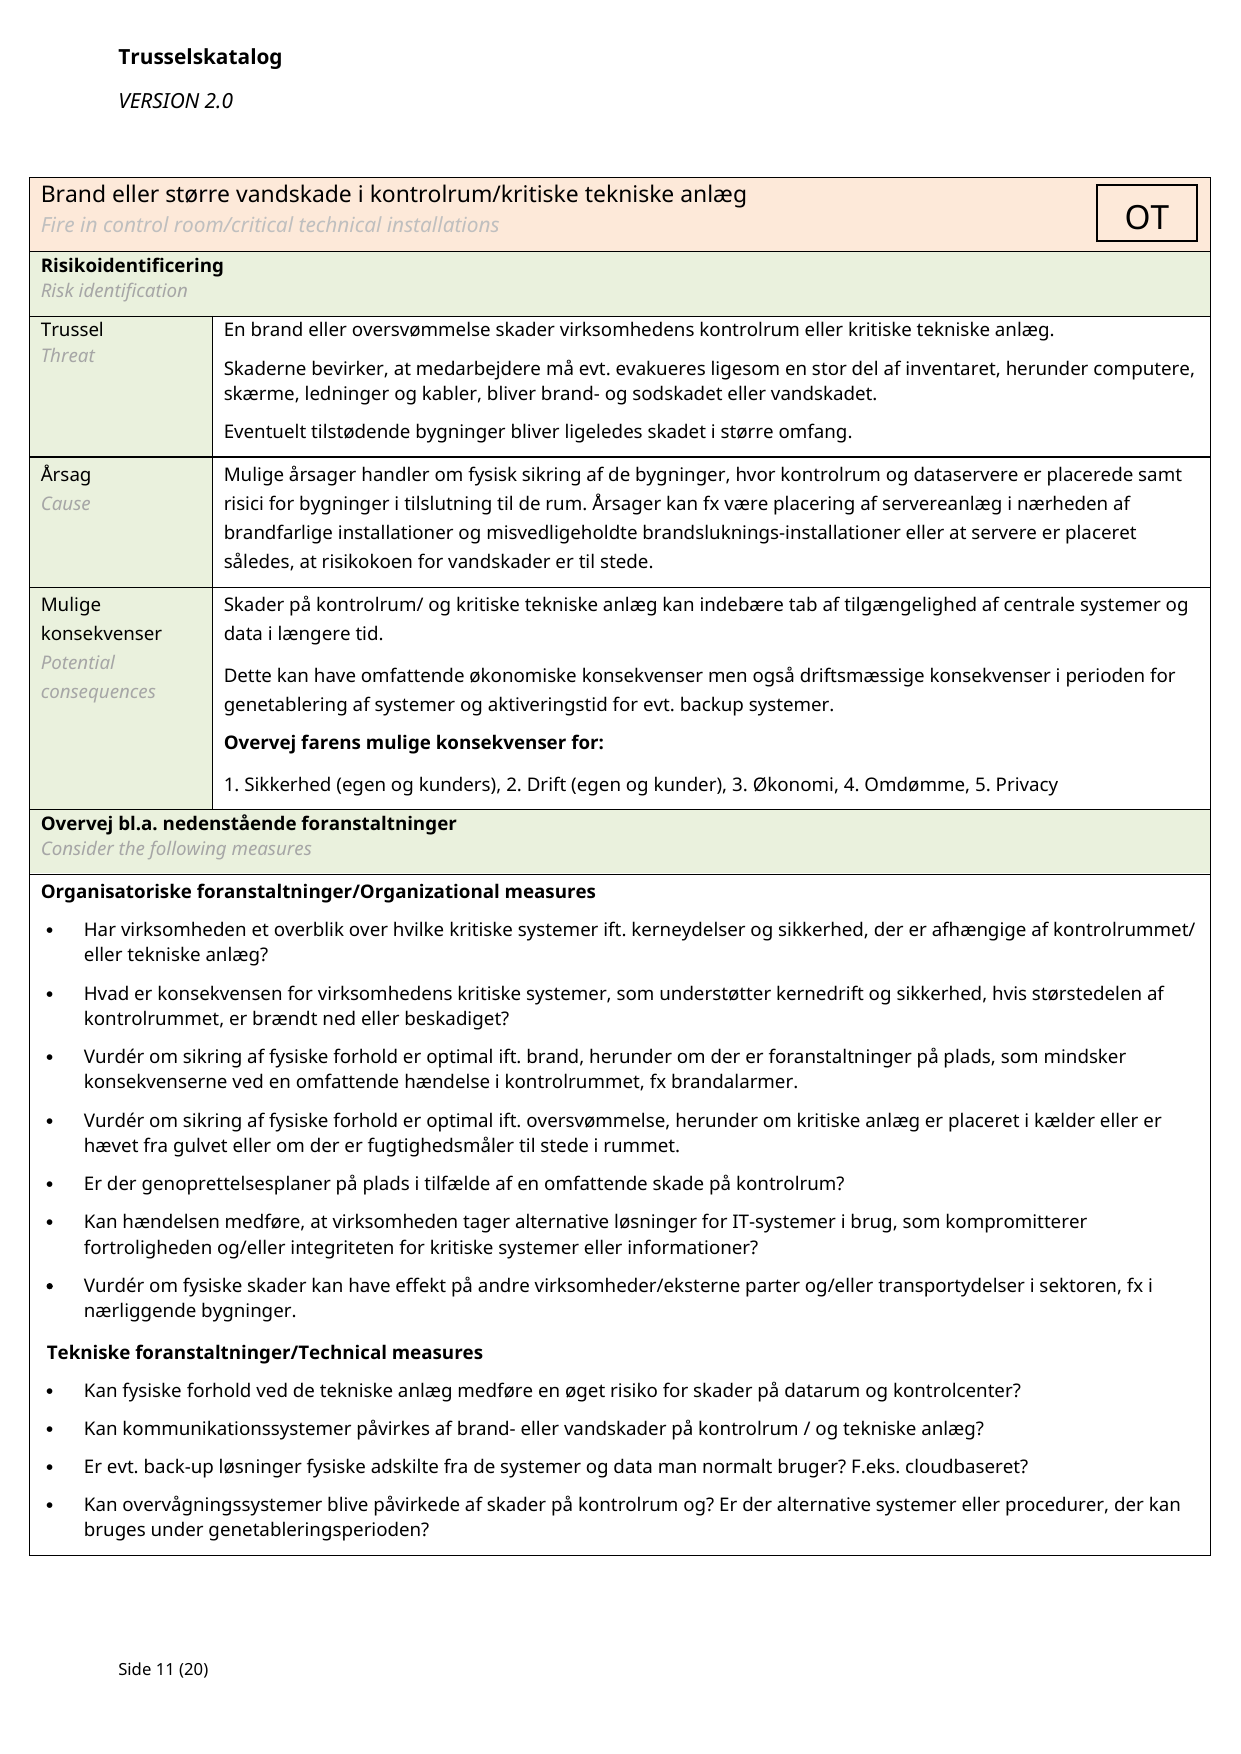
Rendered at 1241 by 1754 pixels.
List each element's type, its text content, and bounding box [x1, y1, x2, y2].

table_header Brand eller større vandskade i kontrolrum/kritiske tekniske anlæg Fire in control room/critical technical installations [30, 178, 1210, 251]
table_cell Risikoidentificering Risk identification [30, 252, 1210, 316]
table_cell Trussel Threat [30, 317, 212, 456]
table_cell Skader på kontrolrum/ og kritiske tekniske anlæg kan indebære tab af tilgængelighed af centrale systemer og data i længere tid. Dette kan have omfattende økonomiske konsekvenser men også driftsmæssige konsekvenser i perioden for genetablering af systemer og aktiveringstid for evt. backup systemer. Overvej farens mulige konsekvenser for: 1. Sikkerhed (egen og kunders), 2. Drift (egen og kunder), 3. Økonomi, 4. Omdømme, 5. Privacy [213, 588, 1210, 809]
table_cell Overvej bl.a. nedenstående foranstaltninger Consider the following measures [30, 810, 1210, 873]
table_cell Mulige årsager handler om fysisk sikring af de bygninger, hvor kontrolrum og dataservere er placerede samt risici for bygninger i tilslutning til de rum. Årsager kan fx være placering af servereanlæg i nærheden af brandfarlige installationer og misvedligeholdte brandsluknings-installationer eller at servere er placeret således, at risikokoen for vandskader er til stede. [213, 458, 1210, 587]
table_cell Årsag Cause [30, 458, 212, 587]
table_cell En brand eller oversvømmelse skader virksomhedens kontrolrum eller kritiske tekniske anlæg. Skaderne bevirker, at medarbejdere må evt. evakueres ligesom en stor del af inventaret, herunder computere, skærme, ledninger og kabler, bliver brand- og sodskadet eller vandskadet. Eventuelt tilstødende bygninger bliver ligeledes skadet i større omfang. [213, 317, 1210, 456]
table_cell Mulige konsekvenser Potential consequences [30, 588, 212, 809]
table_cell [30, 875, 1210, 1555]
